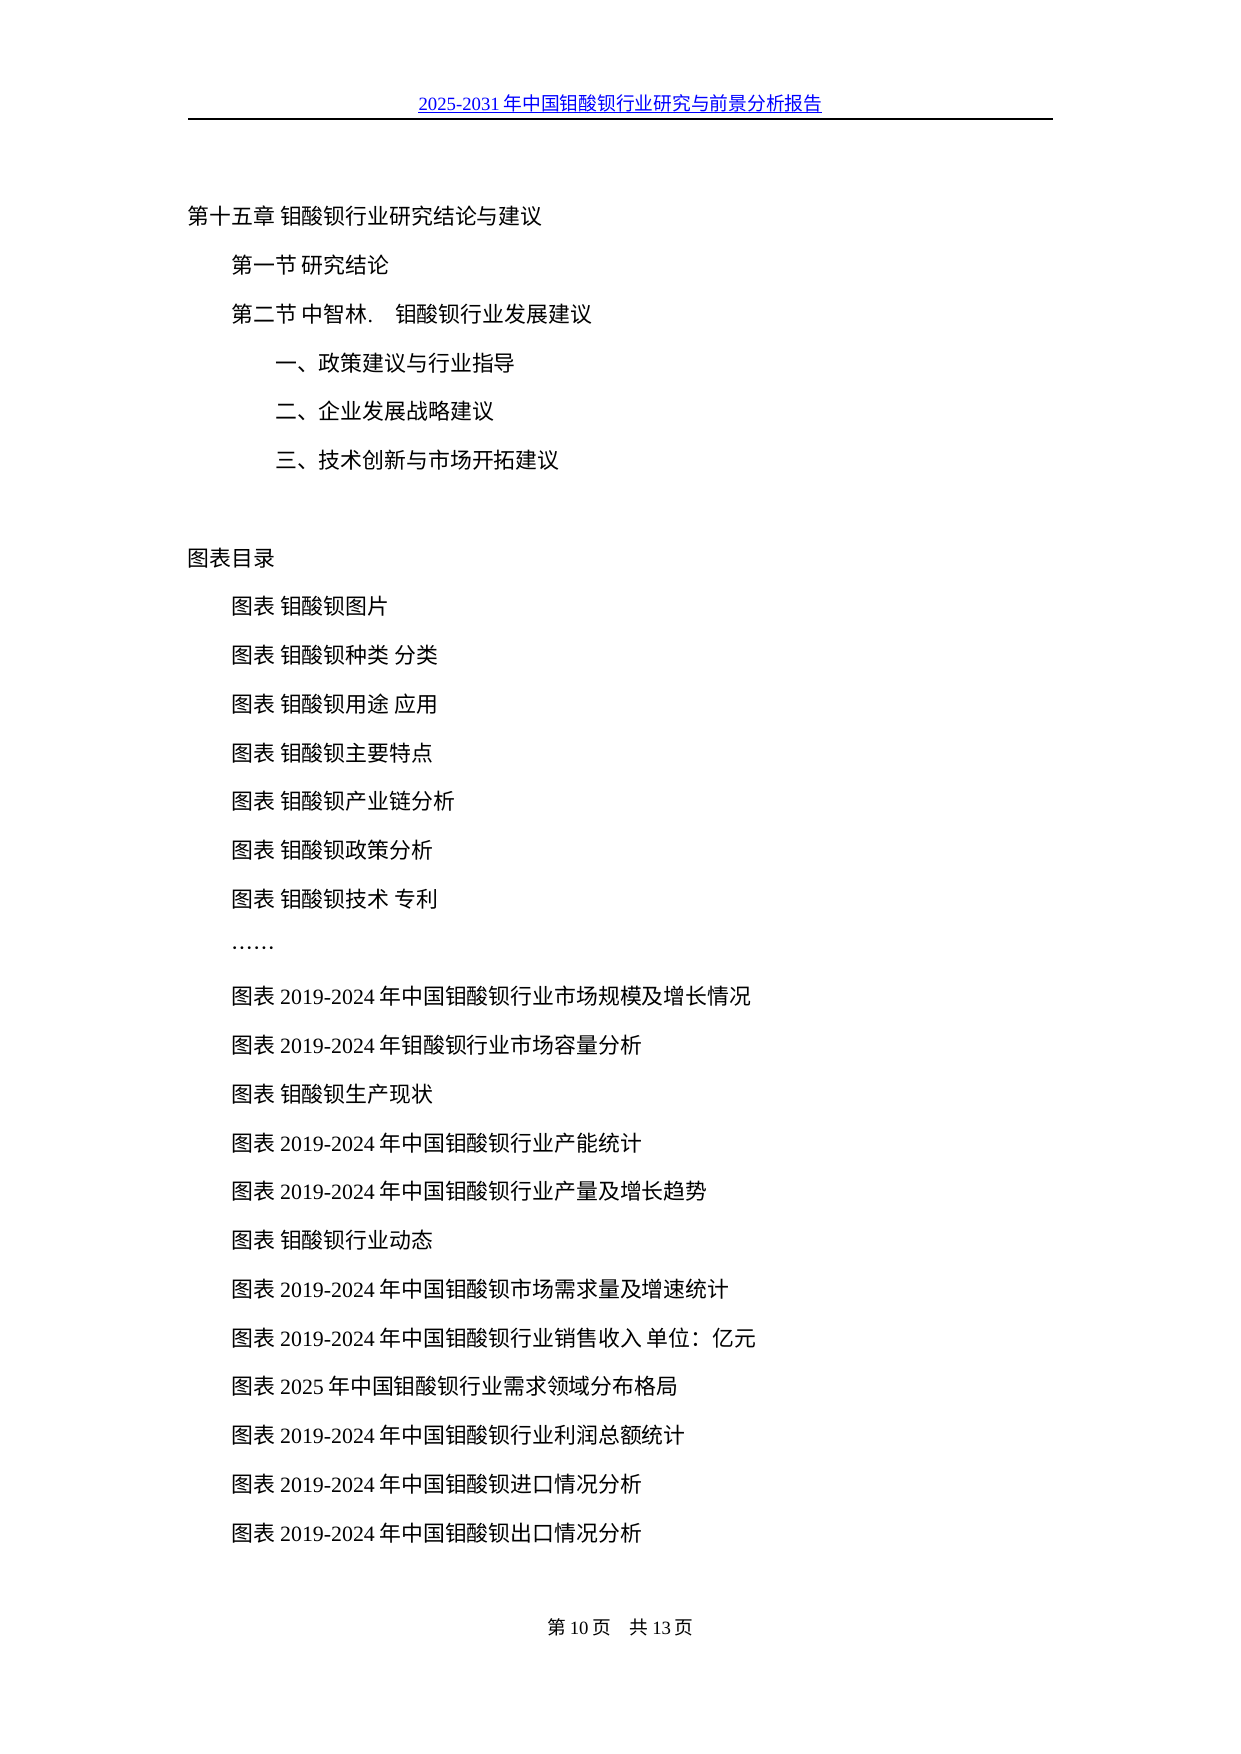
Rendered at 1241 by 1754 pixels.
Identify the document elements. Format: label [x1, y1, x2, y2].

text [187, 150, 1053, 1548]
